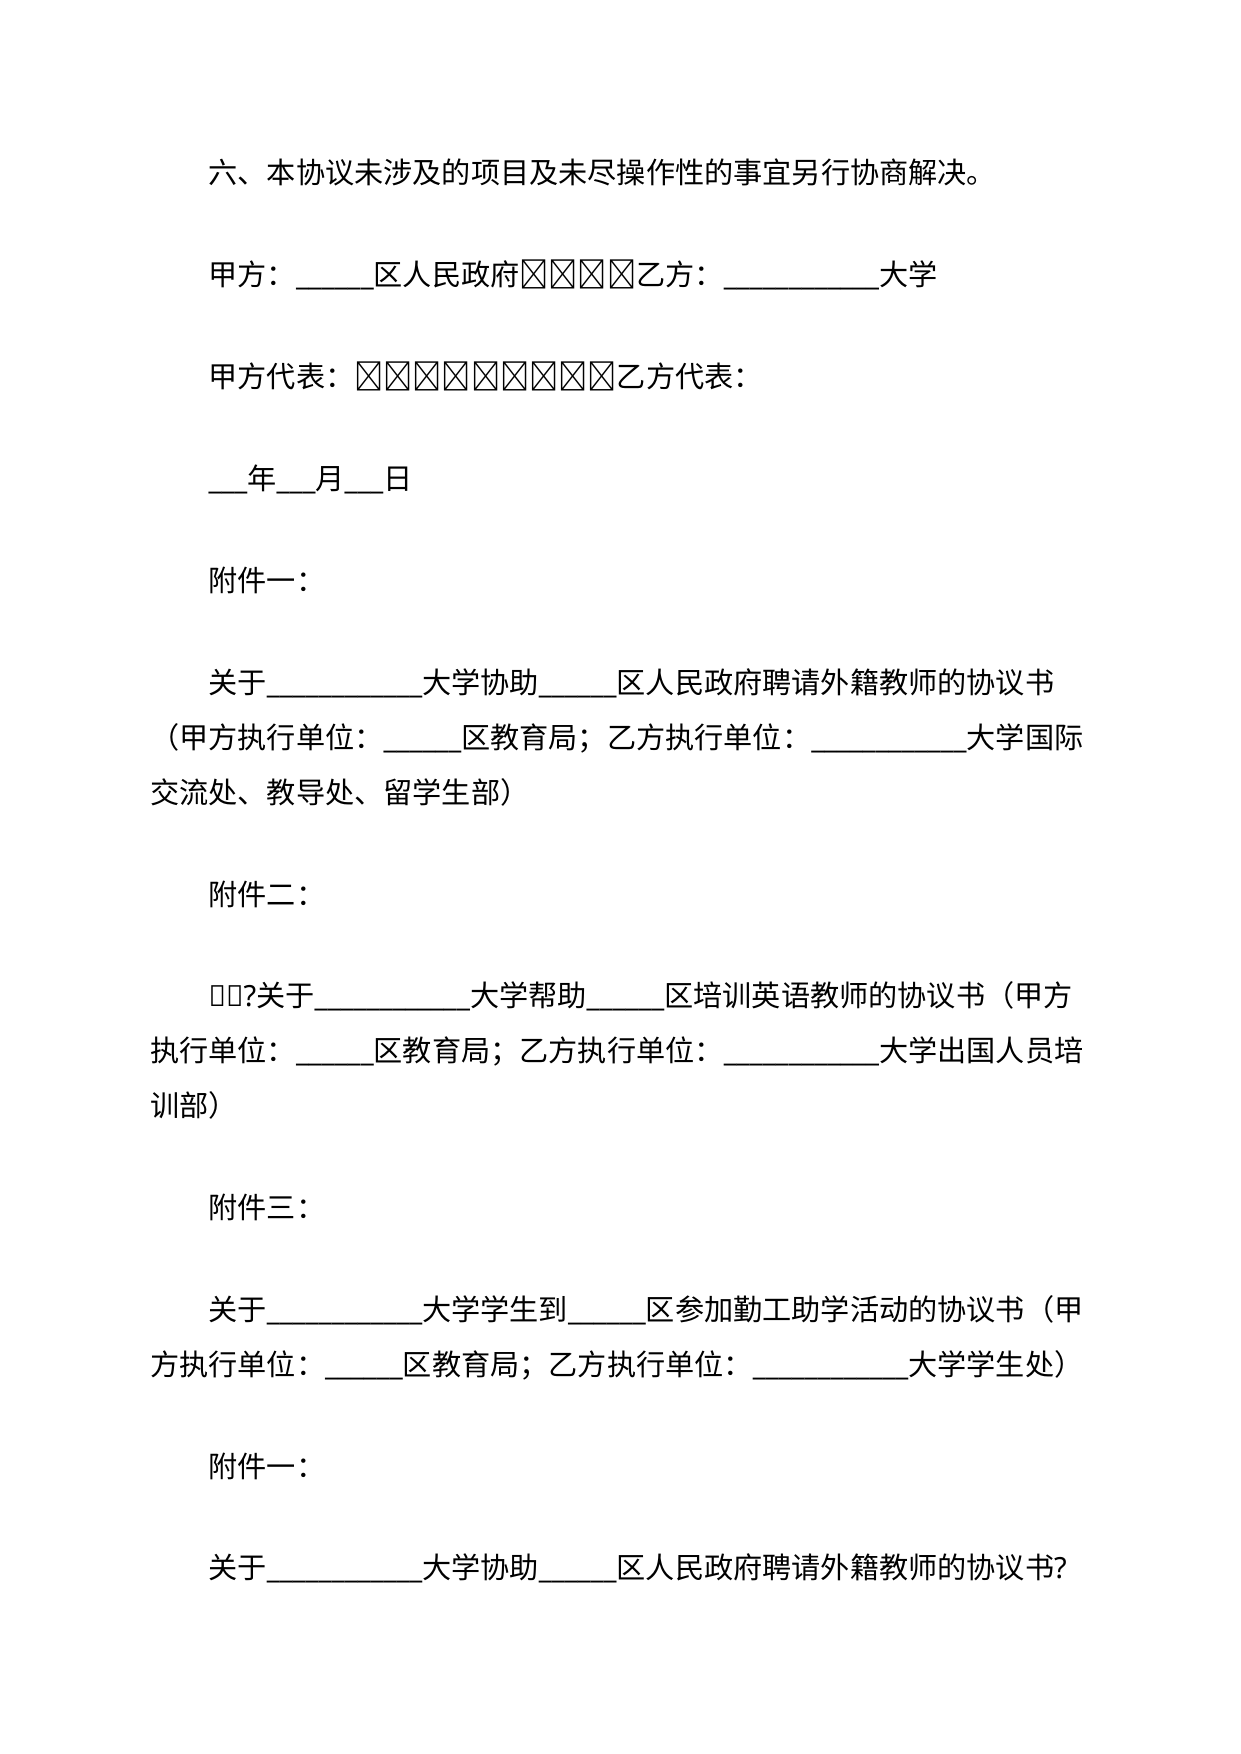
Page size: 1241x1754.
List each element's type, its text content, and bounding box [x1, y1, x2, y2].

text 甲方：______区人民政府乙方：____________大学 [150, 252, 1090, 294]
text 附件一： [150, 1443, 1090, 1486]
text 关于____________大学学生到______区参加勤工助学活动的协议书（甲方执行单位：______区教育局；乙方执行单位：____________大学学生处） [150, 1286, 1090, 1384]
text 附件一： [150, 557, 1090, 600]
text ?关于____________大学帮助______区培训英语教师的协议书（甲方执行单位：______区教育局；乙方执行单位：____________大学出国人员培训部） [150, 973, 1090, 1125]
text 附件二： [150, 871, 1090, 913]
text 六、本协议未涉及的项目及未尽操作性的事宜另行协商解决。 [150, 150, 1090, 192]
text 甲方代表：乙方代表： [150, 354, 1090, 396]
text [150, 1545, 1090, 1587]
text 附件三： [150, 1184, 1090, 1227]
text ___年___月___日 [150, 456, 1090, 498]
text 关于____________大学协助______区人民政府聘请外籍教师的协议书（甲方执行单位：______区教育局；乙方执行单位：____________大学国际交流处、教导处、留学生部） [150, 659, 1090, 812]
